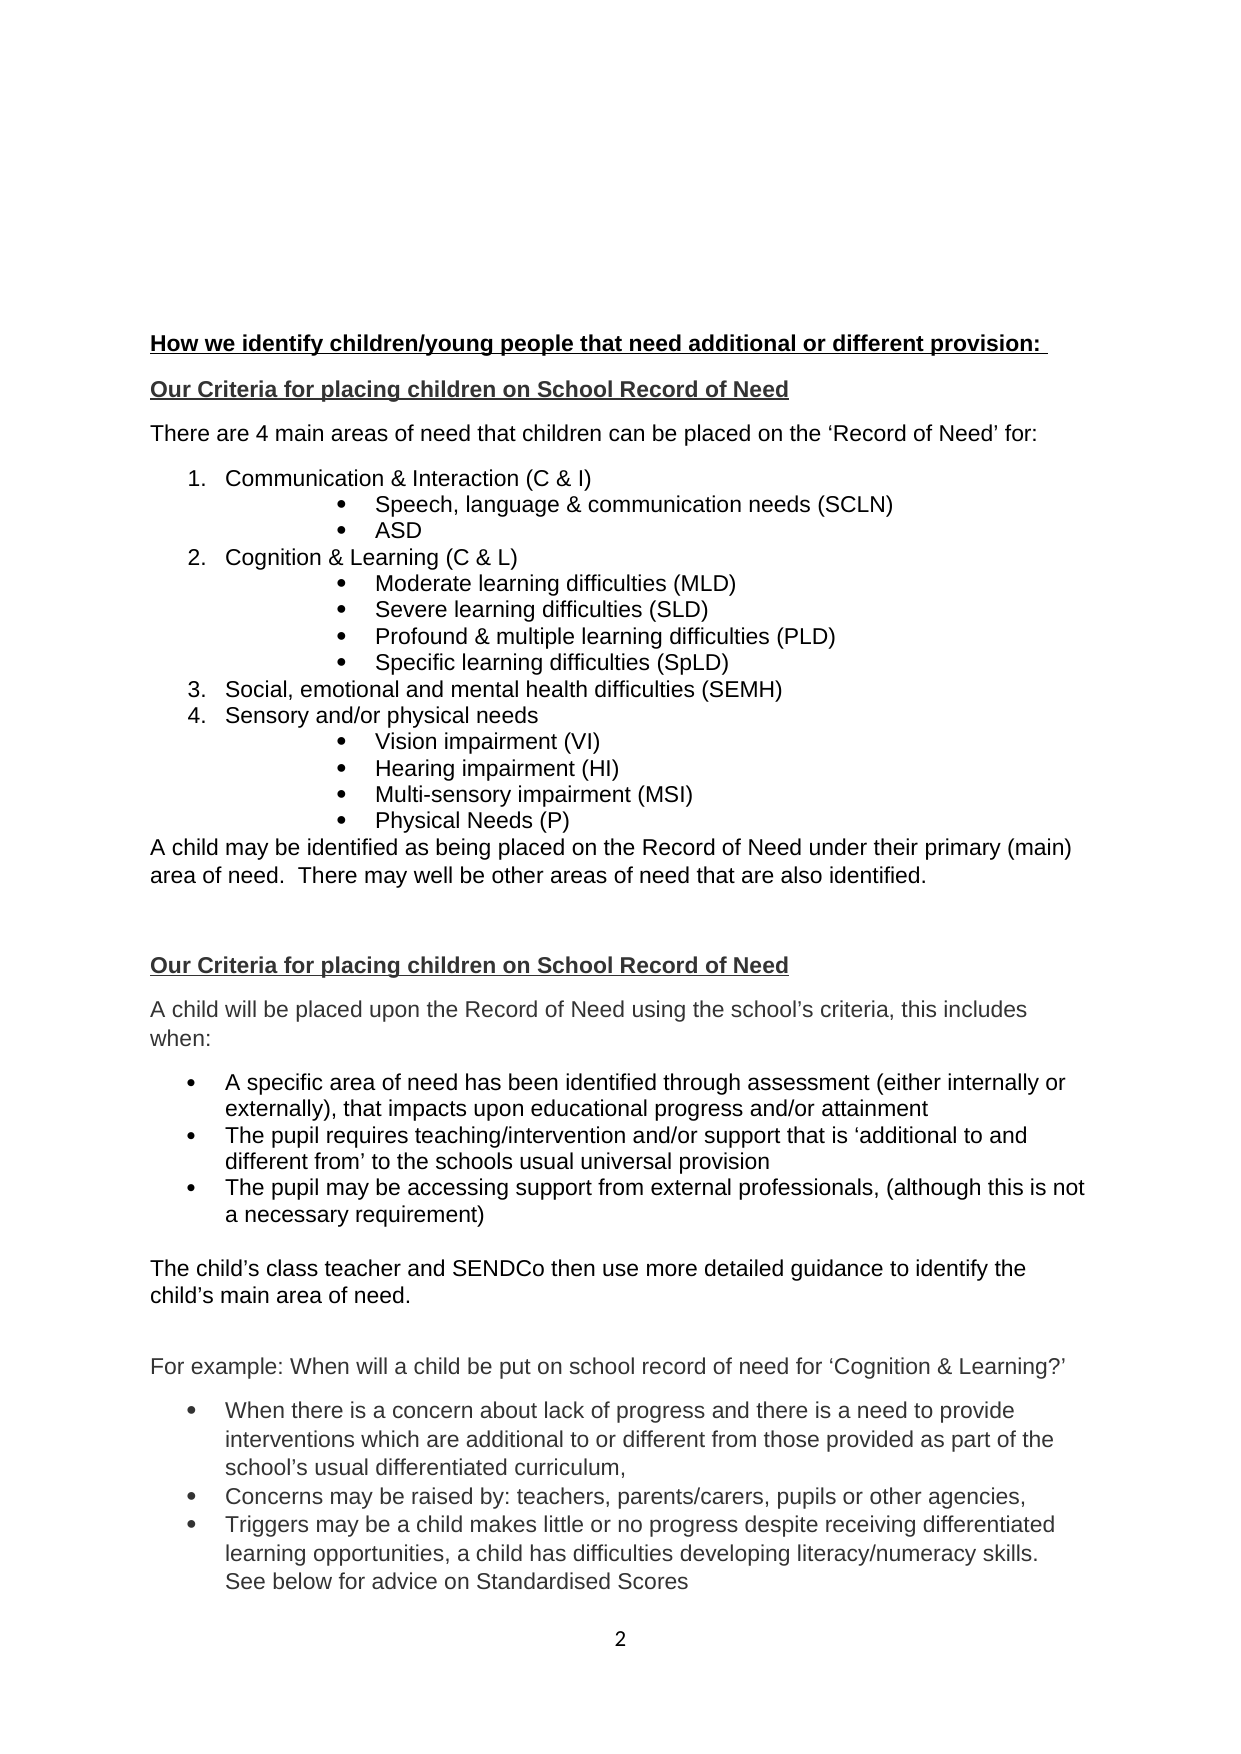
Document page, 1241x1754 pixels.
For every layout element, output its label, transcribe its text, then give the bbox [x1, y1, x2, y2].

list ASD [337, 517, 1090, 544]
list Speech, language & communication needs (SCLN) [337, 491, 1090, 517]
text There are 4 main areas of need that children can be placed on the ‘Record of Need’ for: [150, 419, 1090, 446]
list The pupil may be accessing support from external professionals, (although this is not a necessary requirement) [187, 1174, 1090, 1227]
list Specific learning difficulties (SpLD) [337, 649, 1090, 676]
list Profound & multiple learning difficulties (PLD) [337, 623, 1090, 649]
list Sensory and/or physical needs [187, 702, 1090, 728]
list Physical Needs (P) [337, 807, 1090, 834]
list Hearing impairment (HI) [337, 754, 1090, 781]
text Our Criteria for placing children on School Record of Need [150, 376, 1090, 402]
text How we identify children/young people that need additional or different provision: [150, 330, 1090, 357]
text A child may be identified as being placed on the Record of Need under their primary (main) area of need. There may well be other areas of need that are also identified. [150, 834, 1090, 888]
list Moderate learning difficulties (MLD) [337, 570, 1090, 596]
list Concerns may be raised by: teachers, parents/carers, pupils or other agencies, [187, 1483, 1090, 1509]
list Social, emotional and mental health difficulties (SEMH) [187, 676, 1090, 702]
list Cognition & Learning (C & L) [187, 544, 1090, 570]
list The pupil requires teaching/intervention and/or support that is ‘additional to and different from’ to the schools usual universal provision [187, 1122, 1090, 1174]
list Vision impairment (VI) [337, 728, 1090, 754]
list Severe learning difficulties (SLD) [337, 596, 1090, 623]
text A child will be placed upon the Record of Need using the school’s criteria, this includes when: [150, 996, 1090, 1051]
list The child’s class teacher and SENDCo then use more detailed guidance to identify the child’s main area of need. [150, 1255, 1090, 1308]
text For example: When will a child be put on school record of need for ‘Cognition & Learning?’ [150, 1353, 1090, 1379]
list Communication & Interaction (C & I) [187, 465, 1090, 491]
list When there is a concern about lack of progress and there is a need to provide interventions which are additional to or different from those provided as part of the school’s usual differentiated curriculum, [187, 1397, 1090, 1481]
list Triggers may be a child makes little or no progress despite receiving differentiated learning opportunities, a child has difficulties developing literacy/numeracy skills. See below for advice on Standardised Scores [187, 1511, 1090, 1594]
text Our Criteria for placing children on School Record of Need [150, 952, 1090, 979]
list Multi-sensory impairment (MSI) [337, 781, 1090, 807]
list A specific area of need has been identified through assessment (either internally or externally), that impacts upon educational progress and/or attainment [187, 1069, 1090, 1122]
